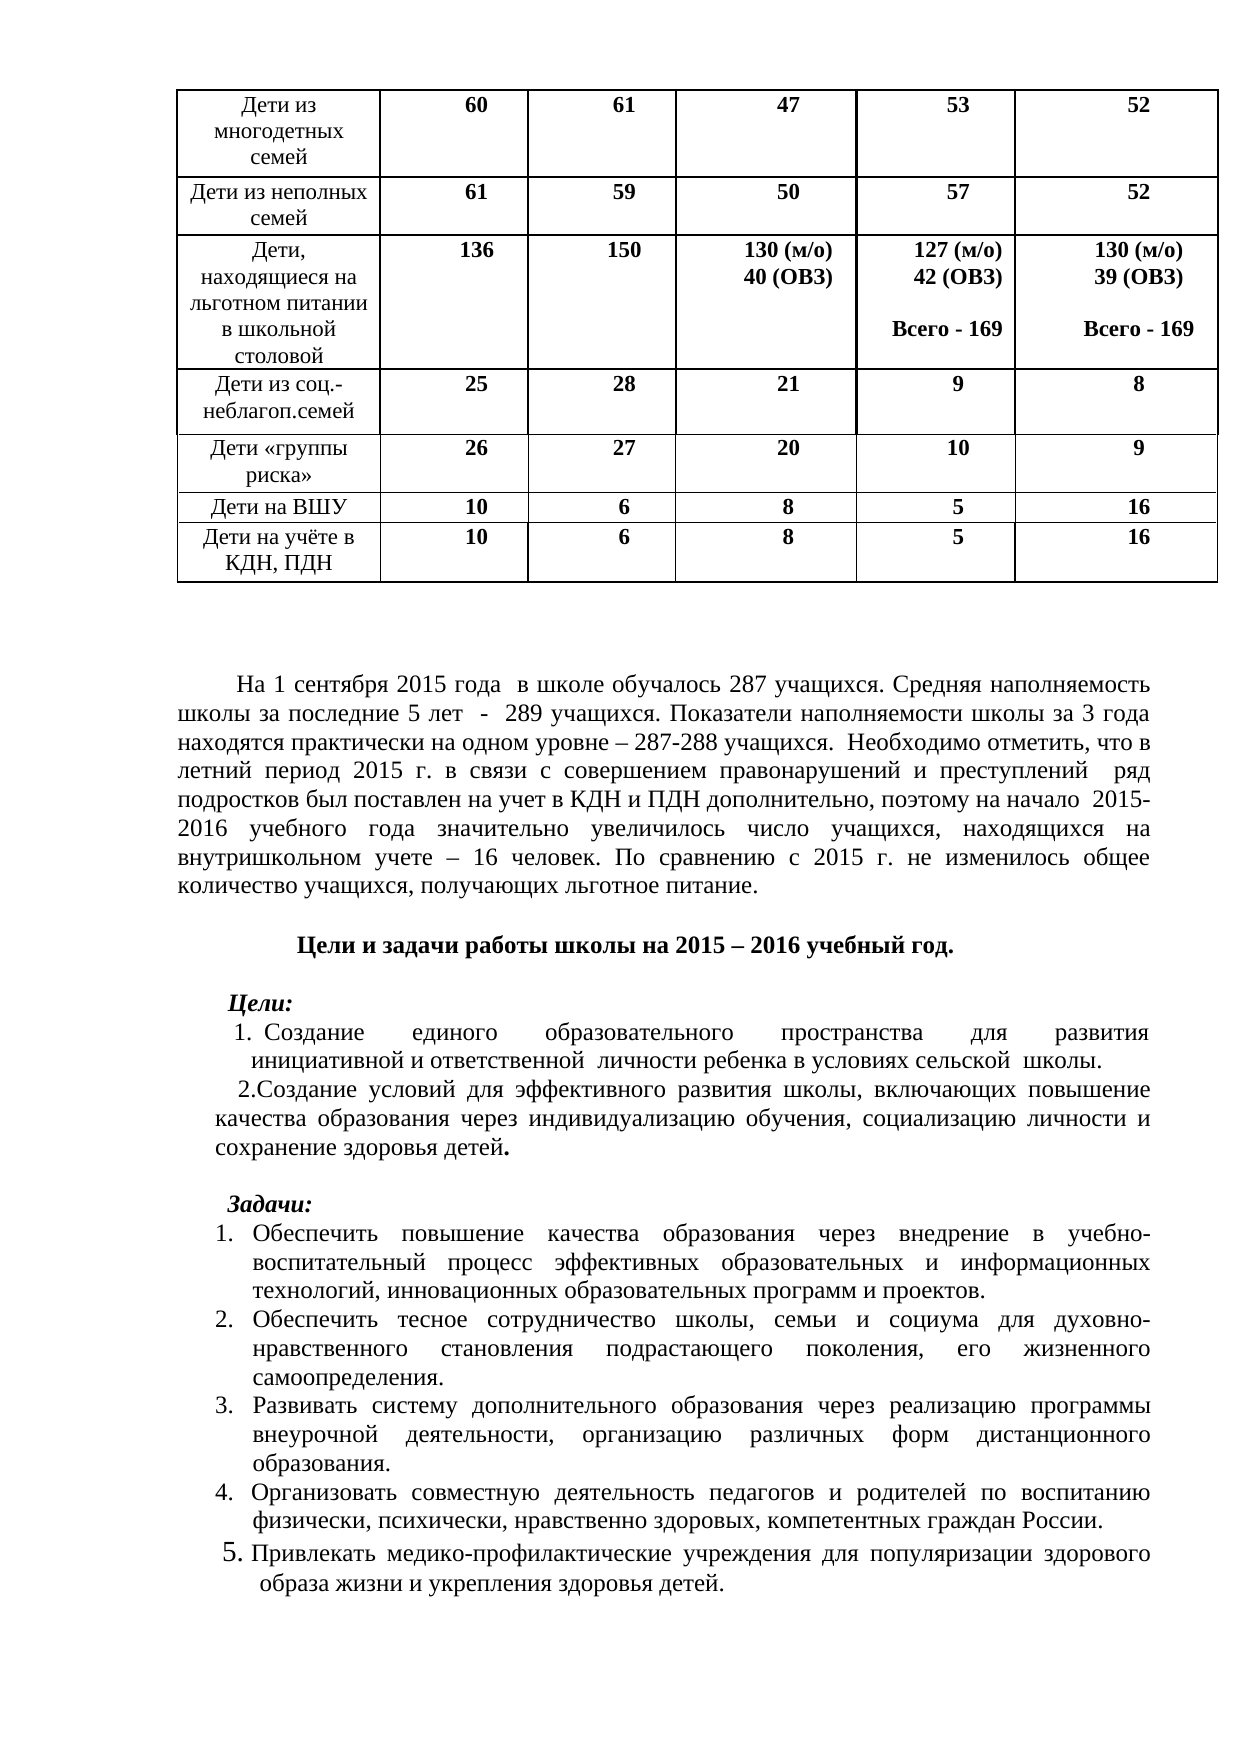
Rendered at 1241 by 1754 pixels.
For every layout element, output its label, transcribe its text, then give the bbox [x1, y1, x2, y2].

table_cell 47 [677, 91, 855, 176]
table_cell 26 [381, 435, 528, 492]
table_cell 25 [381, 370, 527, 433]
table_cell 61 [381, 178, 527, 234]
table_cell 6 [529, 493, 675, 522]
table_cell 59 [529, 178, 675, 234]
table_cell 9 [1016, 434, 1217, 492]
table_cell 127 (м/о) 42 (ОВЗ) Всего - 169 [858, 236, 1014, 368]
text 1. Создание единого образовательного пространства для развития инициативной и ответственной личности ребенка в условиях сельской школы. [221, 1017, 1152, 1074]
table_cell 61 [529, 91, 675, 176]
list Обеспечить повышение качества образования через внедрение в учебно-воспитательный процесс эффективных образовательных и информационных технологий, инновационных образовательных программ и проектов. [215, 1218, 1152, 1304]
table_cell 10 [857, 435, 1015, 492]
list Привлекать медико-профилактические учреждения для популяризации здорового образа жизни и укрепления здоровья детей. [222, 1534, 1152, 1596]
text Цели и задачи работы школы на 2015 – 2016 учебный год. [297, 930, 1152, 959]
table_cell 9 [858, 370, 1014, 433]
table_cell 50 [677, 178, 855, 234]
table_cell 8 [676, 523, 856, 581]
table_cell 27 [529, 435, 675, 492]
table_cell 53 [858, 91, 1014, 176]
table_cell 8 [1016, 370, 1217, 433]
table_cell 28 [529, 370, 675, 433]
table_cell 5 [857, 523, 1014, 581]
table_cell Дети из неполных семей [178, 178, 379, 234]
text На 1 сентября 2015 года в школе обучалось 287 учащихся. Средняя наполняемость школы за последние 5 лет - 289 учащихся. Показатели наполняемости школы за 3 года находятся практически на одном уровне – 287-288 учащихся. Необходимо отметить, что в летний период 2015 г. в связи с совершением правонарушений и преступлений ряд подростков был поставлен на учет в КДН и ПДН дополнительно, поэтому на начало 2015-2016 учебного года значительно увеличилось число учащихся, находящихся на внутришкольном учете – 16 человек. По сравнению с 2015 г. не изменилось общее количество учащихся, получающих льготное питание. [177, 669, 1152, 899]
table_cell 52 [1016, 91, 1217, 176]
table_cell 5 [857, 493, 1015, 522]
list Развивать систему дополнительного образования через реализацию программы внеурочной деятельности, организацию различных форм дистанционного образования. [215, 1390, 1152, 1477]
text Цели: [221, 988, 1152, 1017]
table_cell 52 [1016, 178, 1217, 234]
table_cell 136 [381, 236, 527, 368]
table_cell 8 [676, 493, 856, 522]
table_cell 10 [381, 493, 528, 522]
text 2.Создание условий для эффективного развития школы, включающих повышение качества образования через индивидуализацию обучения, социализацию личности и сохранение здоровья детей. [215, 1074, 1152, 1160]
table_cell 10 [381, 523, 527, 581]
table_cell Дети из соц.-неблагоп.семей [178, 370, 379, 433]
table_cell 16 [1016, 522, 1217, 581]
table_cell Дети из многодетных семей [178, 91, 379, 176]
table_cell 57 [858, 178, 1014, 234]
text Задачи: [177, 1189, 1152, 1218]
table_cell 6 [529, 523, 675, 581]
table_cell 130 (м/о) 39 (ОВЗ) Всего - 169 [1016, 236, 1217, 368]
list Обеспечить тесное сотрудничество школы, семьи и социума для духовно-нравственного становления подрастающего поколения, его жизненного самоопределения. [215, 1304, 1152, 1390]
table_cell Дети «группы риска» [178, 435, 380, 492]
table_cell 21 [677, 370, 855, 433]
table_cell 16 [1016, 492, 1217, 522]
table_cell 20 [676, 435, 856, 492]
table_cell Дети на ВШУ [178, 493, 380, 522]
table_cell Дети на учёте в КДН, ПДН [178, 523, 380, 581]
table_cell 60 [381, 91, 527, 176]
list Организовать совместную деятельность педагогов и родителей по воспитанию физически, психически, нравственно здоровых, компетентных граждан России. [215, 1477, 1152, 1534]
table_cell 150 [529, 236, 675, 368]
table_cell 130 (м/о) 40 (ОВЗ) [677, 236, 855, 368]
table_cell Дети, находящиеся на льготном питании в школьной столовой [178, 236, 379, 368]
